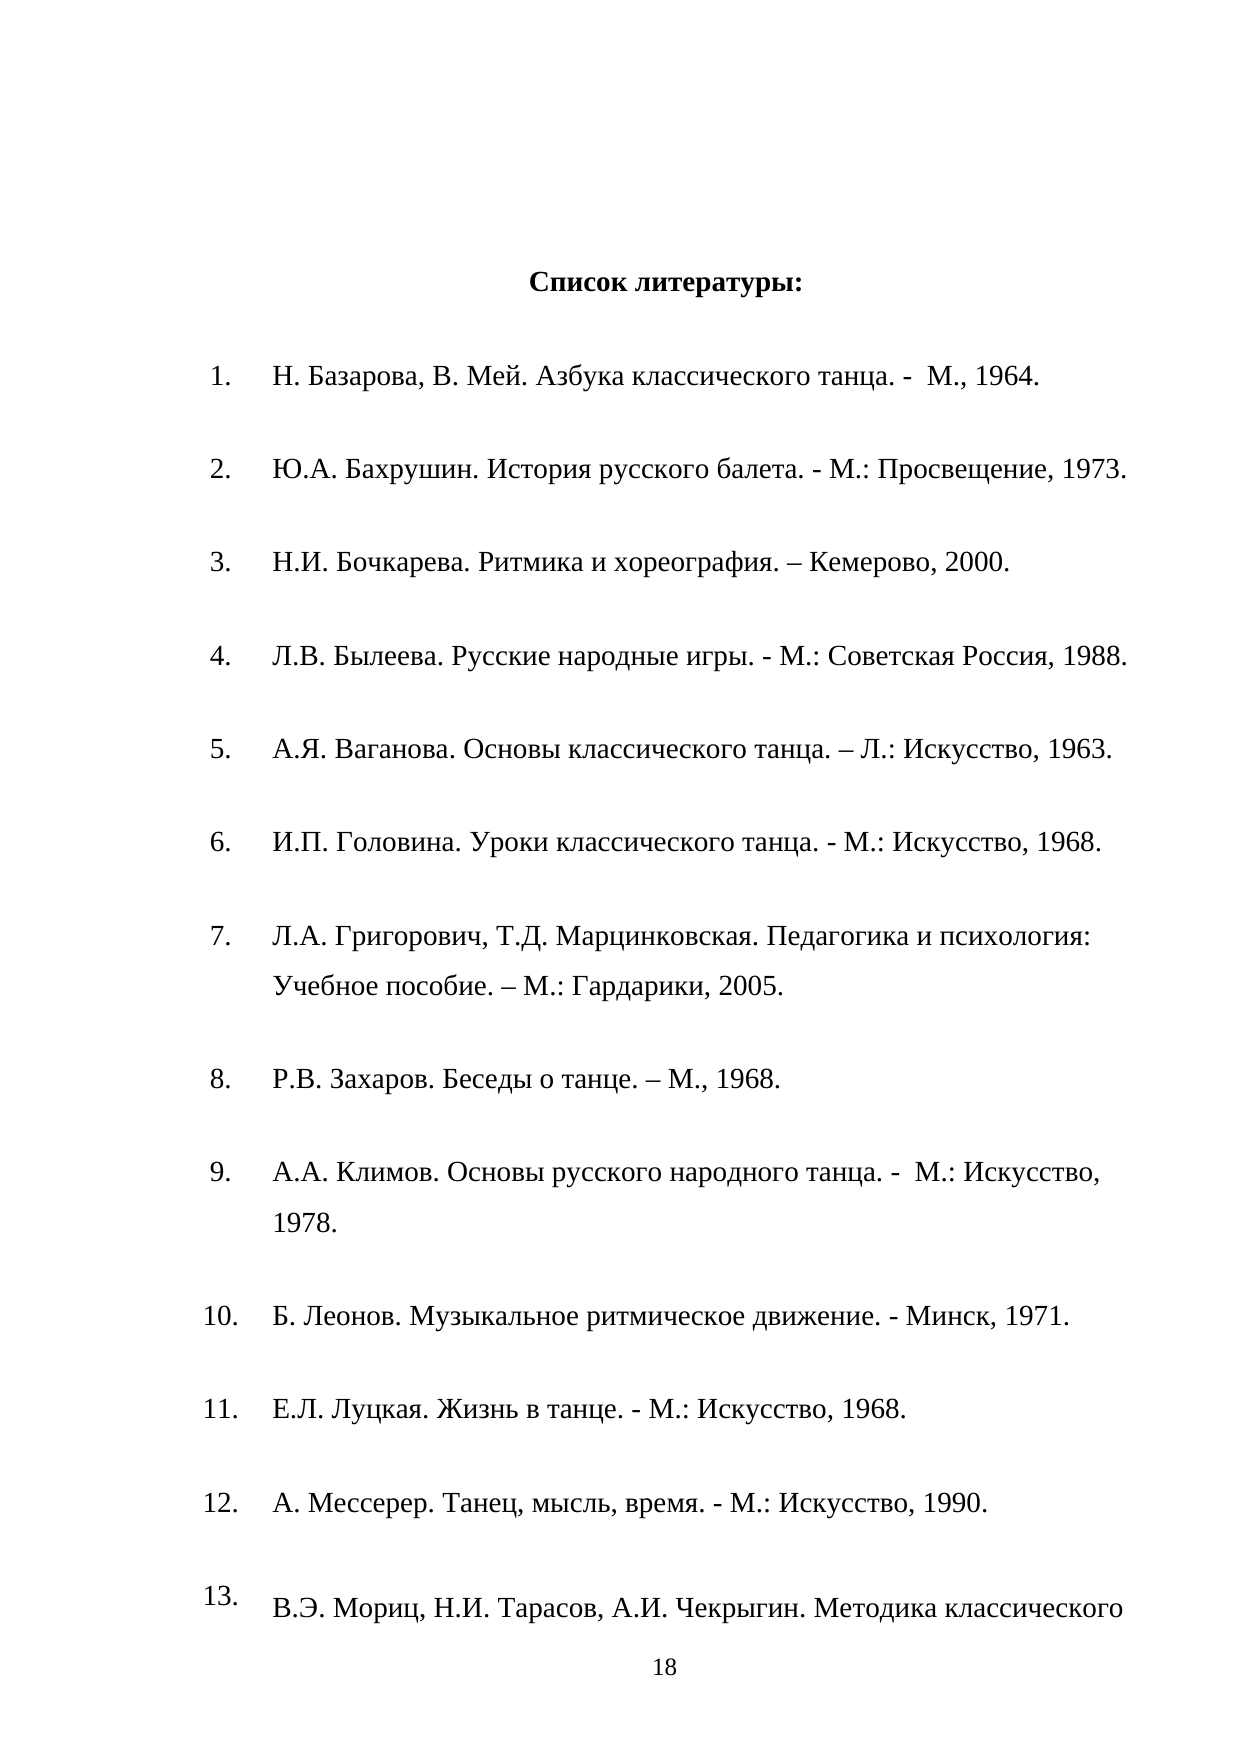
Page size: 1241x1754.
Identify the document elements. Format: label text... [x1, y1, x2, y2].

table_header Список литературы: [180, 219, 1152, 312]
table_cell Е.Л. Луцкая. Жизнь в танце. - М.: Искусство, 1968. [261, 1346, 1152, 1439]
table_cell 9. [180, 1109, 261, 1253]
table_cell Н.И. Бочкарева. Ритмика и хореография. – Кемерово, 2000. [261, 499, 1152, 592]
table_cell И.П. Головина. Уроки классического танца. - М.: Искусство, 1968. [261, 779, 1152, 872]
table_cell Б. Леонов. Музыкальное ритмическое движение. - Минск, 1971. [261, 1253, 1152, 1346]
table_cell 13. [180, 1533, 261, 1636]
table_cell Л.В. Былеева. Русские народные игры. - М.: Советская Россия, 1988. [261, 592, 1152, 685]
table_cell 8. [180, 1016, 261, 1109]
table_cell Н. Базарова, В. Мей. Азбука классического танца. - М., 1964. [261, 312, 1152, 405]
table_cell 3. [180, 499, 261, 592]
table_cell Р.В. Захаров. Беседы о танце. – М., 1968. [261, 1016, 1152, 1109]
table_cell 12. [180, 1439, 261, 1533]
table_cell Л.А. Григорович, Т.Д. Марцинковская. Педагогика и психология: Учебное пособие. – М.: Гардарики, 2005. [261, 872, 1152, 1016]
table_cell 2. [180, 405, 261, 499]
table_cell 1. [180, 312, 261, 405]
table_cell 5. [180, 685, 261, 779]
table_cell А.А. Климов. Основы русского народного танца. - М.: Искусство, 1978. [261, 1109, 1152, 1253]
table_cell А.Я. Ваганова. Основы классического танца. – Л.: Искусство, 1963. [261, 685, 1152, 779]
table_cell 11. [180, 1346, 261, 1439]
table_cell А. Мессерер. Танец, мысль, время. - М.: Искусство, 1990. [261, 1439, 1152, 1533]
table_cell 10. [180, 1253, 261, 1346]
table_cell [261, 1533, 1152, 1636]
table_cell 6. [180, 779, 261, 872]
table_cell Ю.А. Бахрушин. История русского балета. - М.: Просвещение, 1973. [261, 405, 1152, 499]
table_cell 7. [180, 872, 261, 1016]
table_cell 4. [180, 592, 261, 685]
